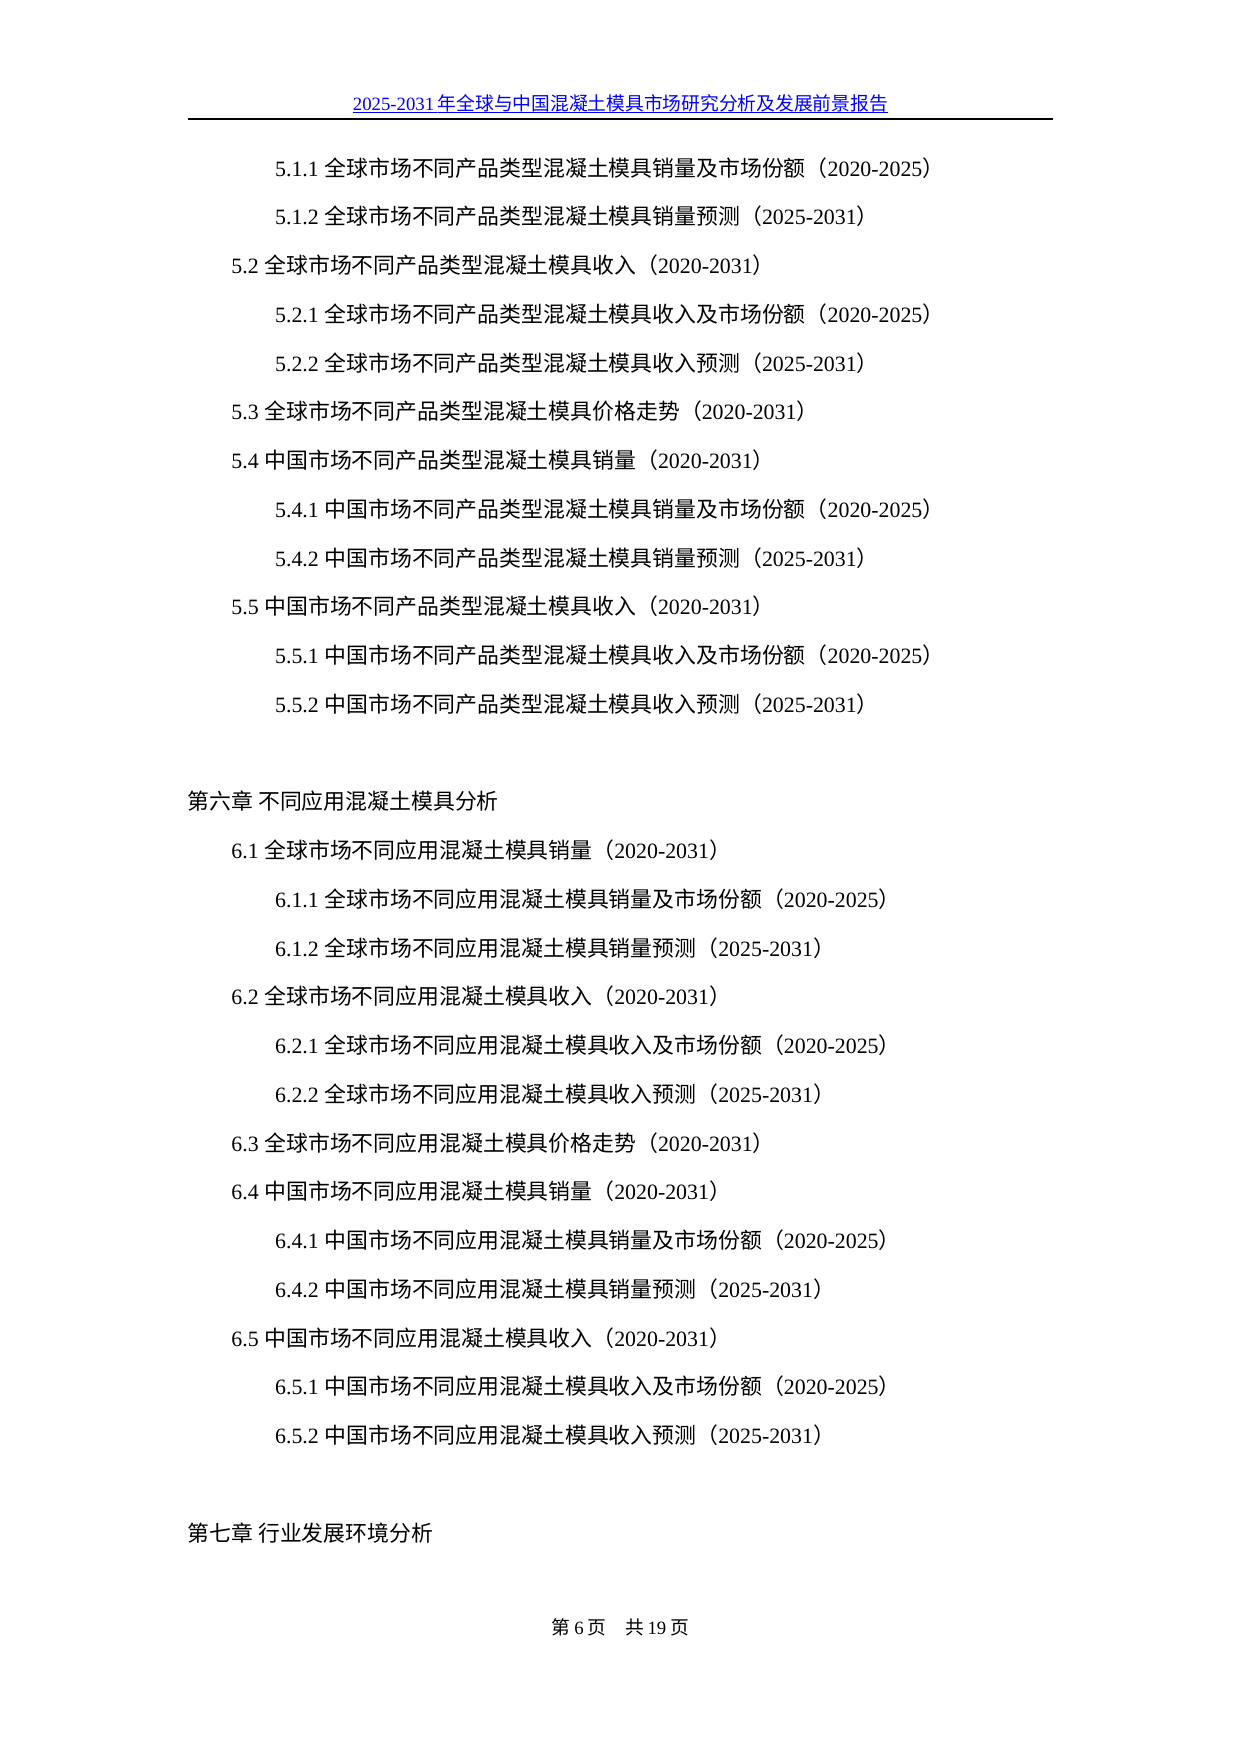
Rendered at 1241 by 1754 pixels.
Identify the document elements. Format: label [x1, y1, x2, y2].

text [187, 150, 1053, 1548]
